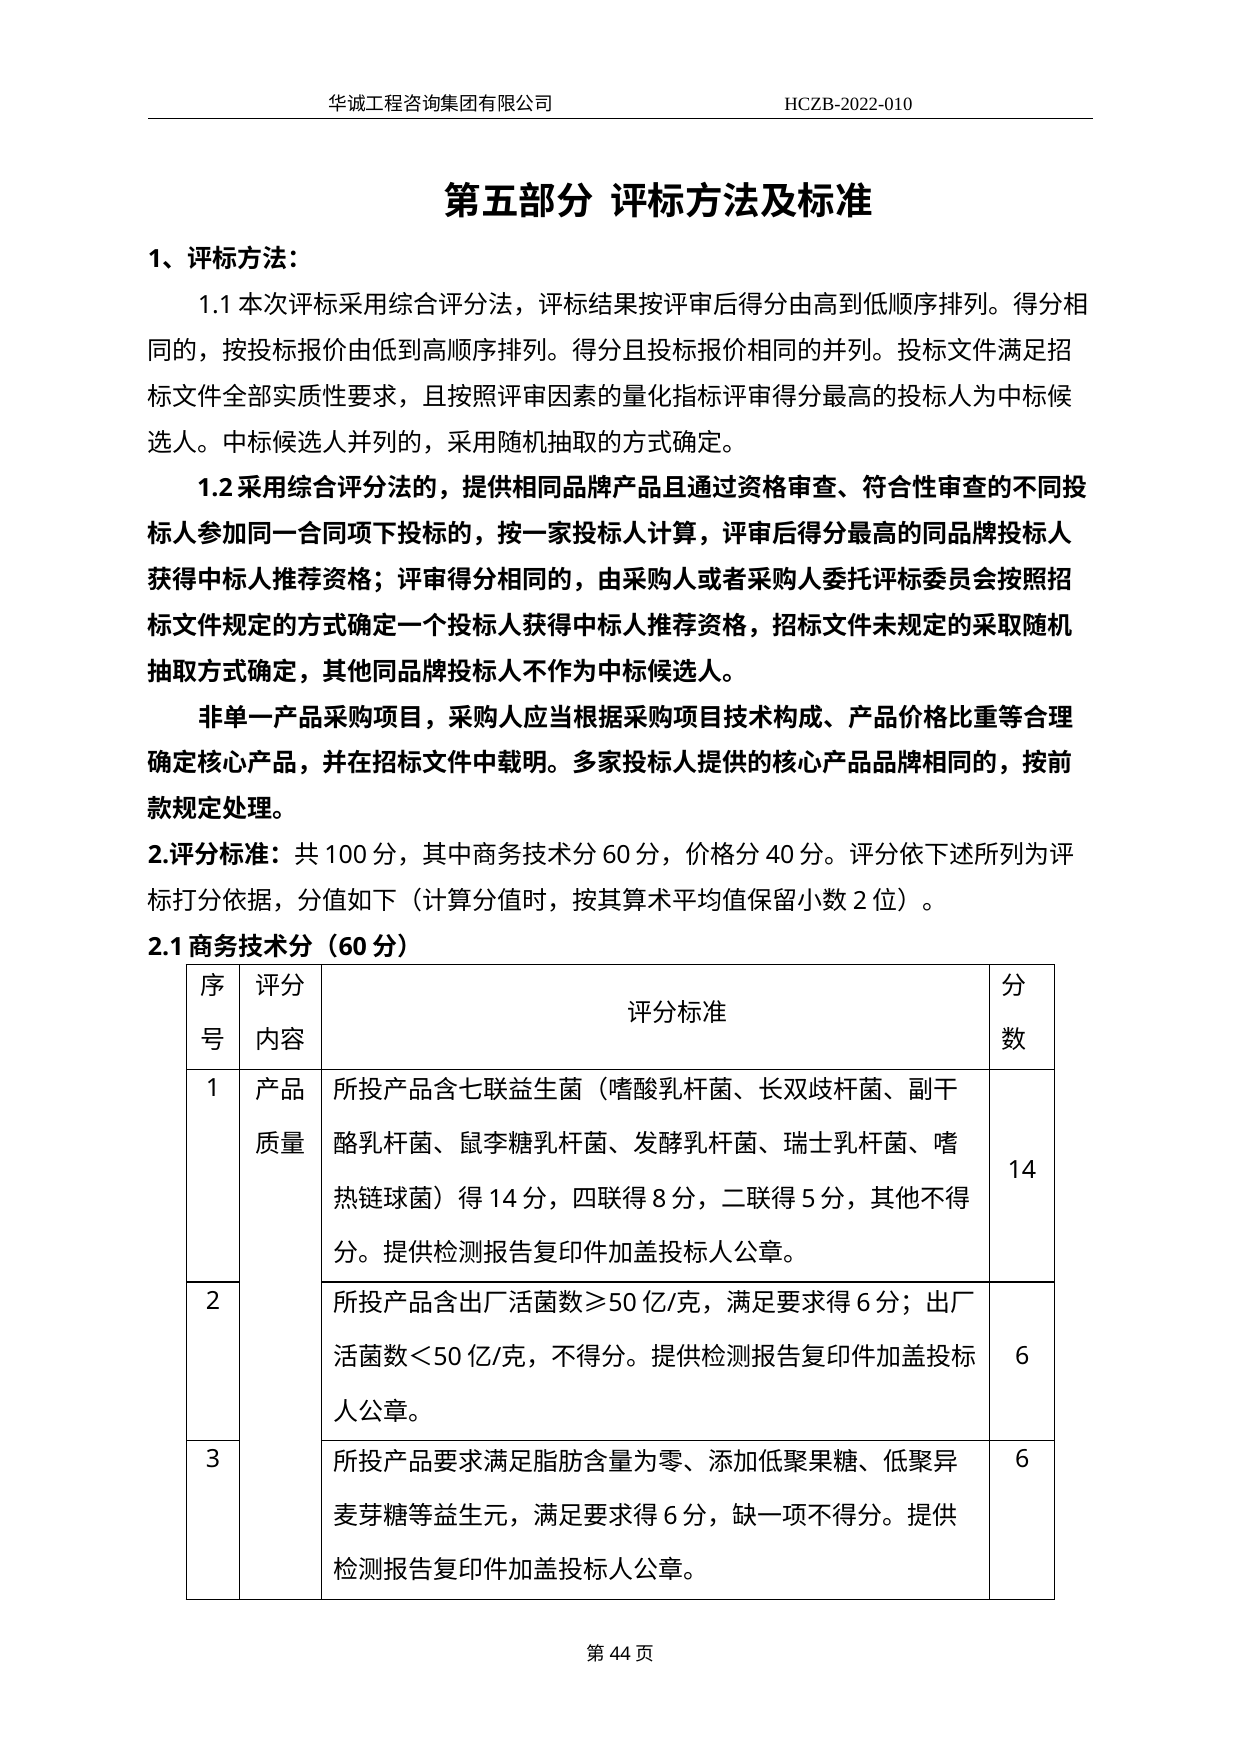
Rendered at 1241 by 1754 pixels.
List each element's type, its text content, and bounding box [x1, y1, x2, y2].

table_cell 3 [187, 1441, 239, 1598]
text 第五部分 评标方法及标准 [148, 148, 1093, 231]
table_header 序号 [187, 965, 239, 1068]
table_header 评分 内容 [240, 965, 321, 1068]
table_cell 14 [990, 1070, 1054, 1281]
table_cell 所投产品要求满足脂肪含量为零、添加低聚果糖、低聚异麦芽糖等益生元，满足要求得6分，缺一项不得分。提供检测报告复印件加盖投标人公章。 [322, 1441, 989, 1598]
text 1.1本次评标采用综合评分法，评标结果按评审后得分由高到低顺序排列。得分相同的，按投标报价由低到高顺序排列。得分且投标报价相同的并列。投标文件满足招标文件全部实质性要求，且按照评审因素的量化指标评审得分最高的投标人为中标候选人。中标候选人并列的，采用随机抽取的方式确定。 [148, 277, 1093, 460]
text 非单一产品采购项目，采购人应当根据采购项目技术构成、产品价格比重等合理确定核心产品，并在招标文件中载明。多家投标人提供的核心产品品牌相同的，按前款规定处理。 [148, 689, 1093, 827]
table_cell 产品 质量 [240, 1070, 321, 1598]
table_cell 6 [990, 1441, 1054, 1598]
table_header 分数 [990, 965, 1054, 1068]
table_cell 2 [187, 1283, 239, 1440]
table_cell 所投产品含出厂活菌数≥50亿/克，满足要求得6分；出厂活菌数＜50亿/克，不得分。提供检测报告复印件加盖投标人公章。 [322, 1283, 989, 1440]
text 2.1商务技术分（60分） [148, 918, 1093, 964]
text 2.评分标准：共100分，其中商务技术分60分，价格分40分。评分依下述所列为评标打分依据，分值如下（计算分值时，按其算术平均值保留小数2位）。 [148, 827, 1093, 918]
table_cell 所投产品含七联益生菌（嗜酸乳杆菌、长双歧杆菌、副干酪乳杆菌、鼠李糖乳杆菌、发酵乳杆菌、瑞士乳杆菌、嗜热链球菌）得14分，四联得8分，二联得5分，其他不得分。提供检测报告复印件加盖投标人公章。 [322, 1070, 989, 1281]
text 1.2采用综合评分法的，提供相同品牌产品且通过资格审查、符合性审查的不同投标人参加同一合同项下投标的，按一家投标人计算，评审后得分最高的同品牌投标人获得中标人推荐资格；评审得分相同的，由采购人或者采购人委托评标委员会按照招标文件规定的方式确定一个投标人获得中标人推荐资格，招标文件未规定的采取随机抽取方式确定，其他同品牌投标人不作为中标候选人。 [148, 460, 1093, 689]
table_cell 6 [990, 1283, 1054, 1440]
table_header 评分标准 [322, 965, 989, 1068]
table_cell 1 [187, 1070, 239, 1281]
text 1、评标方法： [148, 231, 1093, 277]
